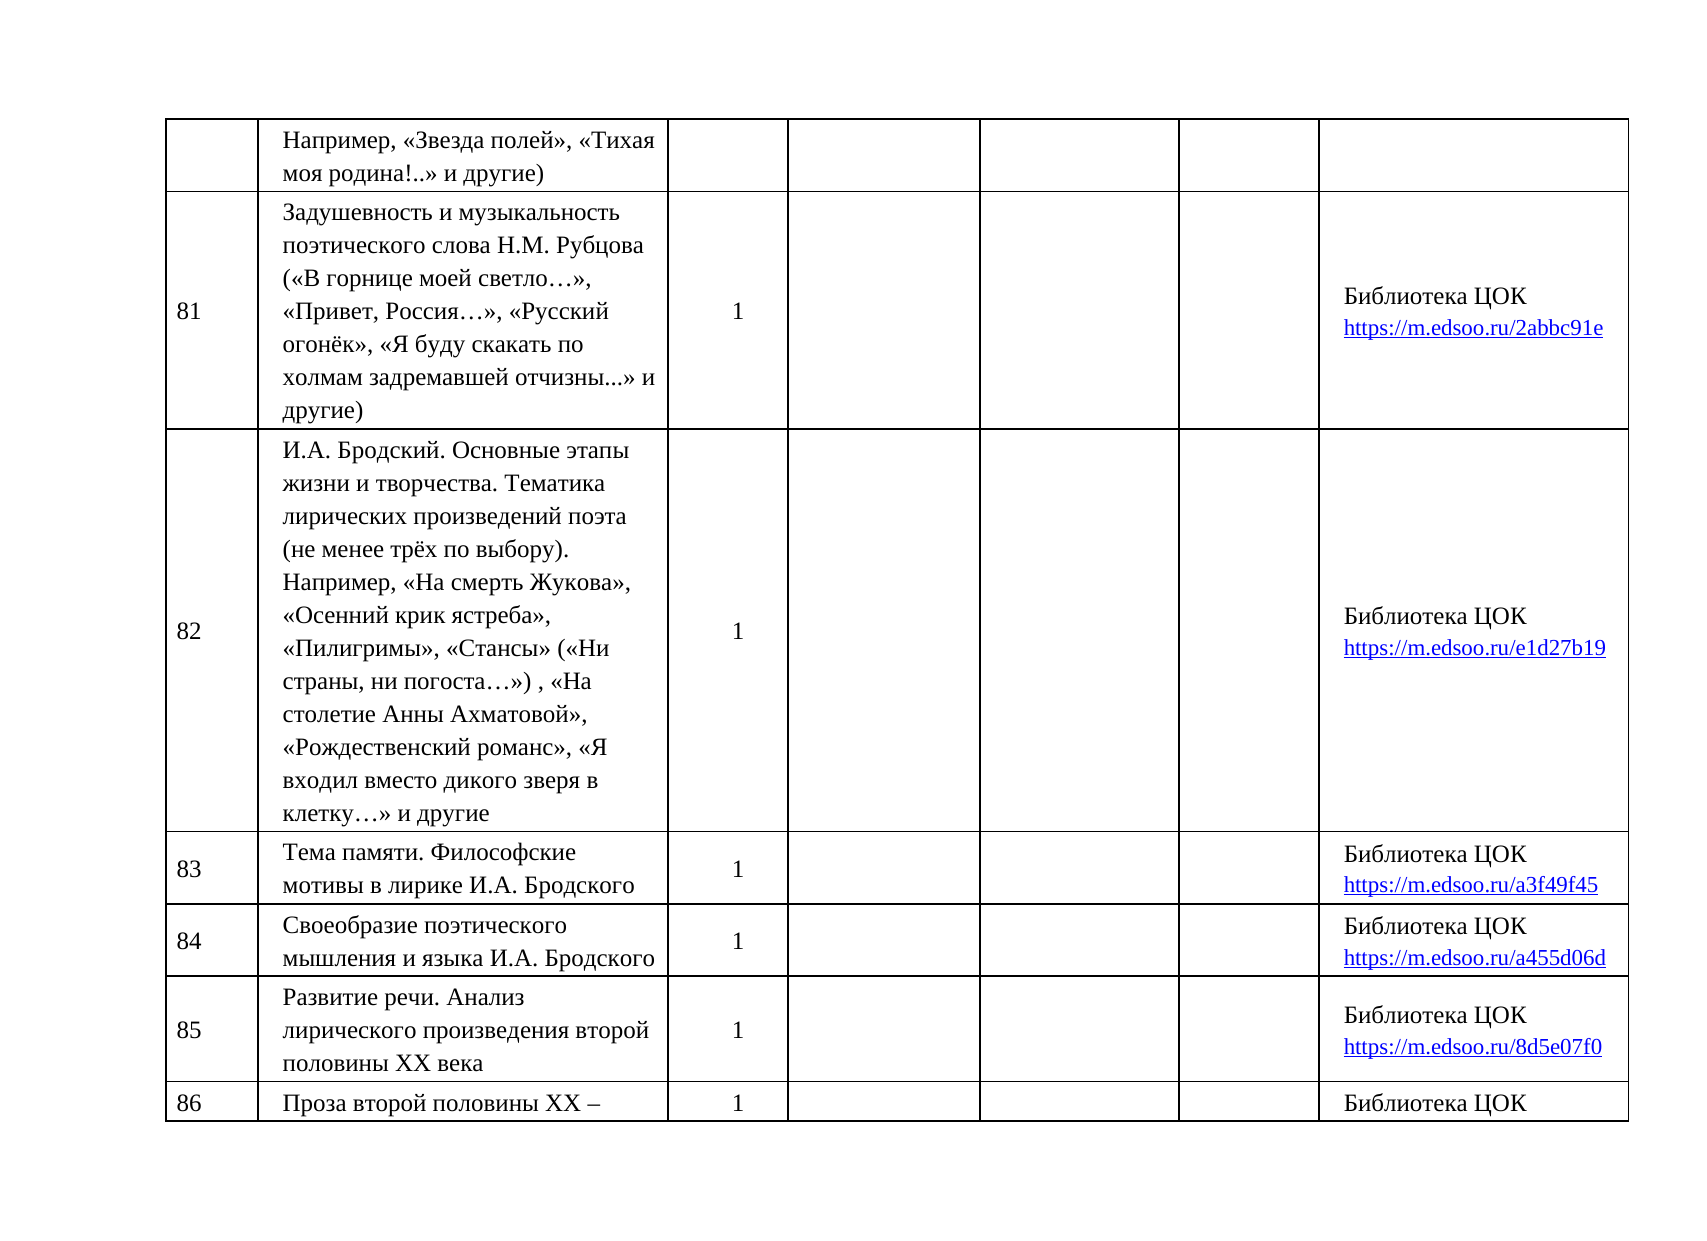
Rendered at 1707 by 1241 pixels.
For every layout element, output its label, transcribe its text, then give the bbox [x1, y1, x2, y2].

table_cell [789, 430, 979, 831]
table_cell 1 [669, 977, 787, 1081]
table_cell [789, 1082, 979, 1120]
table_cell Библиотека ЦОК https://m.edsoo.ru/e1d27b19 [1320, 430, 1628, 831]
table_cell Развитие речи. Анализ лирического произведения второй половины ХХ века [259, 977, 667, 1081]
table_cell Библиотека ЦОК https://m.edsoo.ru/a3f49f45 [1320, 832, 1628, 903]
table_cell [981, 192, 1178, 428]
table_cell [981, 832, 1178, 903]
table_cell Задушевность и музыкальность поэтического слова Н.М. Рубцова («В горнице моей светло…», «Привет, Россия…», «Русский огонёк», «Я буду скакать по холмам задремавшей отчизны...» и другие) [259, 192, 667, 428]
table_cell 1 [669, 905, 787, 975]
table_cell 1 [669, 1082, 787, 1120]
table_cell 82 [167, 430, 257, 831]
table_cell 1 [669, 430, 787, 831]
table_cell [789, 905, 979, 975]
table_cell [259, 1082, 667, 1120]
table_cell [789, 192, 979, 428]
table_cell 80 [167, 120, 257, 191]
table_cell [789, 977, 979, 1081]
table_cell 1 [669, 120, 787, 191]
table_cell [981, 120, 1178, 191]
table_cell Библиотека ЦОК https://m.edsoo.ru/8d5e07f0 [1320, 977, 1628, 1081]
table_cell 1 [669, 832, 787, 903]
table_cell Библиотека ЦОК https://m.edsoo.ru/2abbc91e [1320, 192, 1628, 428]
table_cell [1180, 1082, 1318, 1120]
table_cell [1180, 905, 1318, 975]
table_cell 83 [167, 832, 257, 903]
table_cell 1 [669, 192, 787, 428]
table_cell Своеобразие поэтического мышления и языка И.А. Бродского [259, 905, 667, 975]
table_cell И.А. Бродский. Основные этапы жизни и творчества. Тематика лирических произведений поэта (не менее трёх по выбору). Например, «На смерть Жукова», «Осенний крик ястреба», «Пилигримы», «Стансы» («Ни страны, ни погоста…») , «На столетие Анны Ахматовой», «Рождественский романс», «Я входил вместо дикого зверя в клетку…» и другие [259, 430, 667, 831]
table_cell [1180, 430, 1318, 831]
table_cell 81 [167, 192, 257, 428]
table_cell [1320, 1082, 1628, 1120]
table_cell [1320, 120, 1628, 191]
table_cell [789, 832, 979, 903]
table_cell Тема памяти. Философские мотивы в лирике И.А. Бродского [259, 832, 667, 903]
table_cell [981, 977, 1178, 1081]
table_cell [789, 120, 979, 191]
table_cell [981, 905, 1178, 975]
table_cell [981, 1082, 1178, 1120]
table_cell [1180, 977, 1318, 1081]
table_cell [259, 120, 667, 191]
table_cell [1180, 192, 1318, 428]
table_cell [1180, 120, 1318, 191]
table_cell [1180, 832, 1318, 903]
table_cell [981, 430, 1178, 831]
table_cell 86 [167, 1082, 257, 1120]
table_cell 84 [167, 905, 257, 975]
table_cell Библиотека ЦОК https://m.edsoo.ru/a455d06d [1320, 905, 1628, 975]
table_cell 85 [167, 977, 257, 1081]
